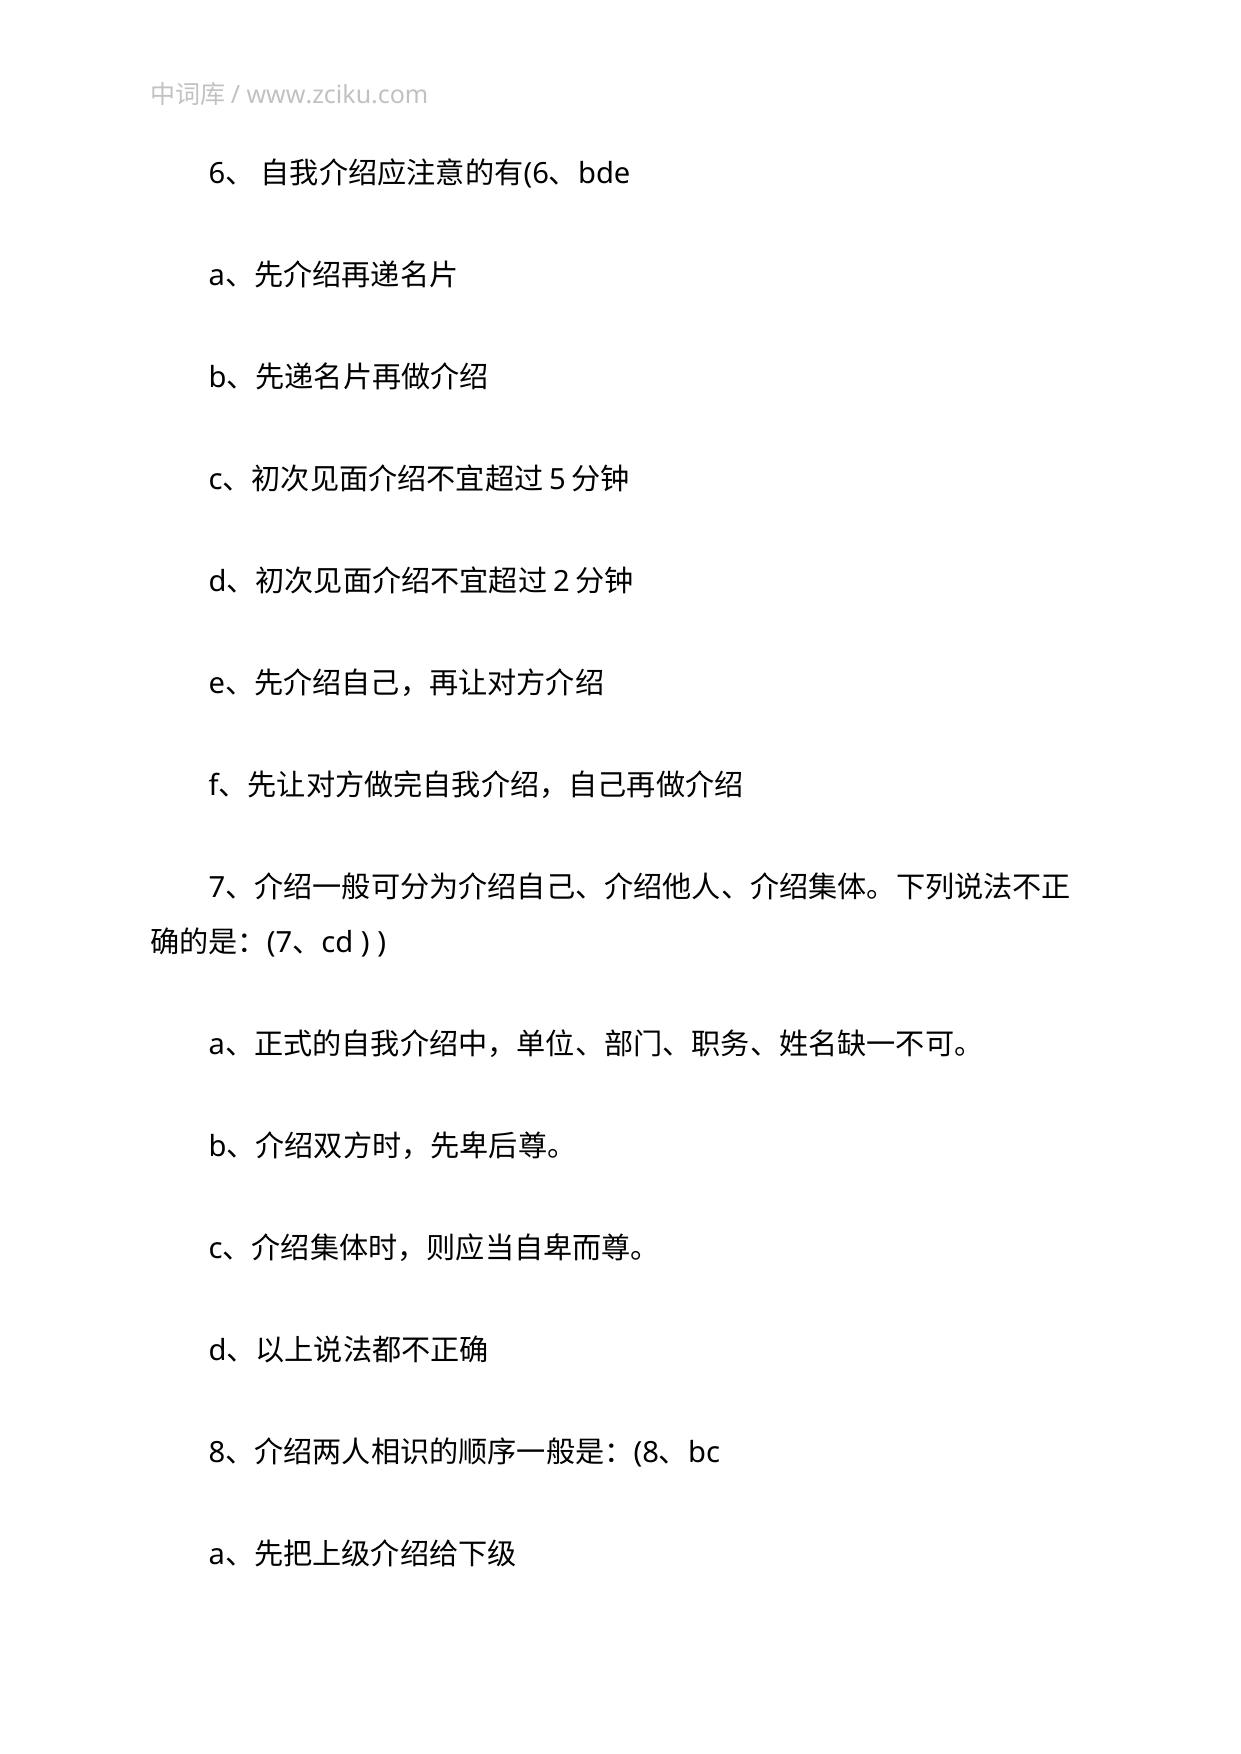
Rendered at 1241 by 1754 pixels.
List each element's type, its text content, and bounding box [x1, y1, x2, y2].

text c、介绍集体时，则应当自卑而尊。 [150, 1225, 1090, 1267]
text d、初次见面介绍不宜超过2分钟 [150, 558, 1090, 600]
text 6、 自我介绍应注意的有(6、bde [150, 150, 1090, 192]
text b、介绍双方时，先卑后尊。 [150, 1123, 1090, 1165]
text e、先介绍自己，再让对方介绍 [150, 660, 1090, 702]
text f、先让对方做完自我介绍，自己再做介绍 [150, 762, 1090, 804]
text b、先递名片再做介绍 [150, 354, 1090, 396]
text a、先把上级介绍给下级 [150, 1531, 1090, 1573]
text c、初次见面介绍不宜超过5分钟 [150, 456, 1090, 498]
text a、正式的自我介绍中，单位、部门、职务、姓名缺一不可。 [150, 1021, 1090, 1063]
text a、先介绍再递名片 [150, 252, 1090, 294]
text d、以上说法都不正确 [150, 1327, 1090, 1369]
text 7、介绍一般可分为介绍自己、介绍他人、介绍集体。下列说法不正确的是：(7、cd ) ) [150, 864, 1090, 961]
text 8、介绍两人相识的顺序一般是：(8、bc [150, 1429, 1090, 1471]
